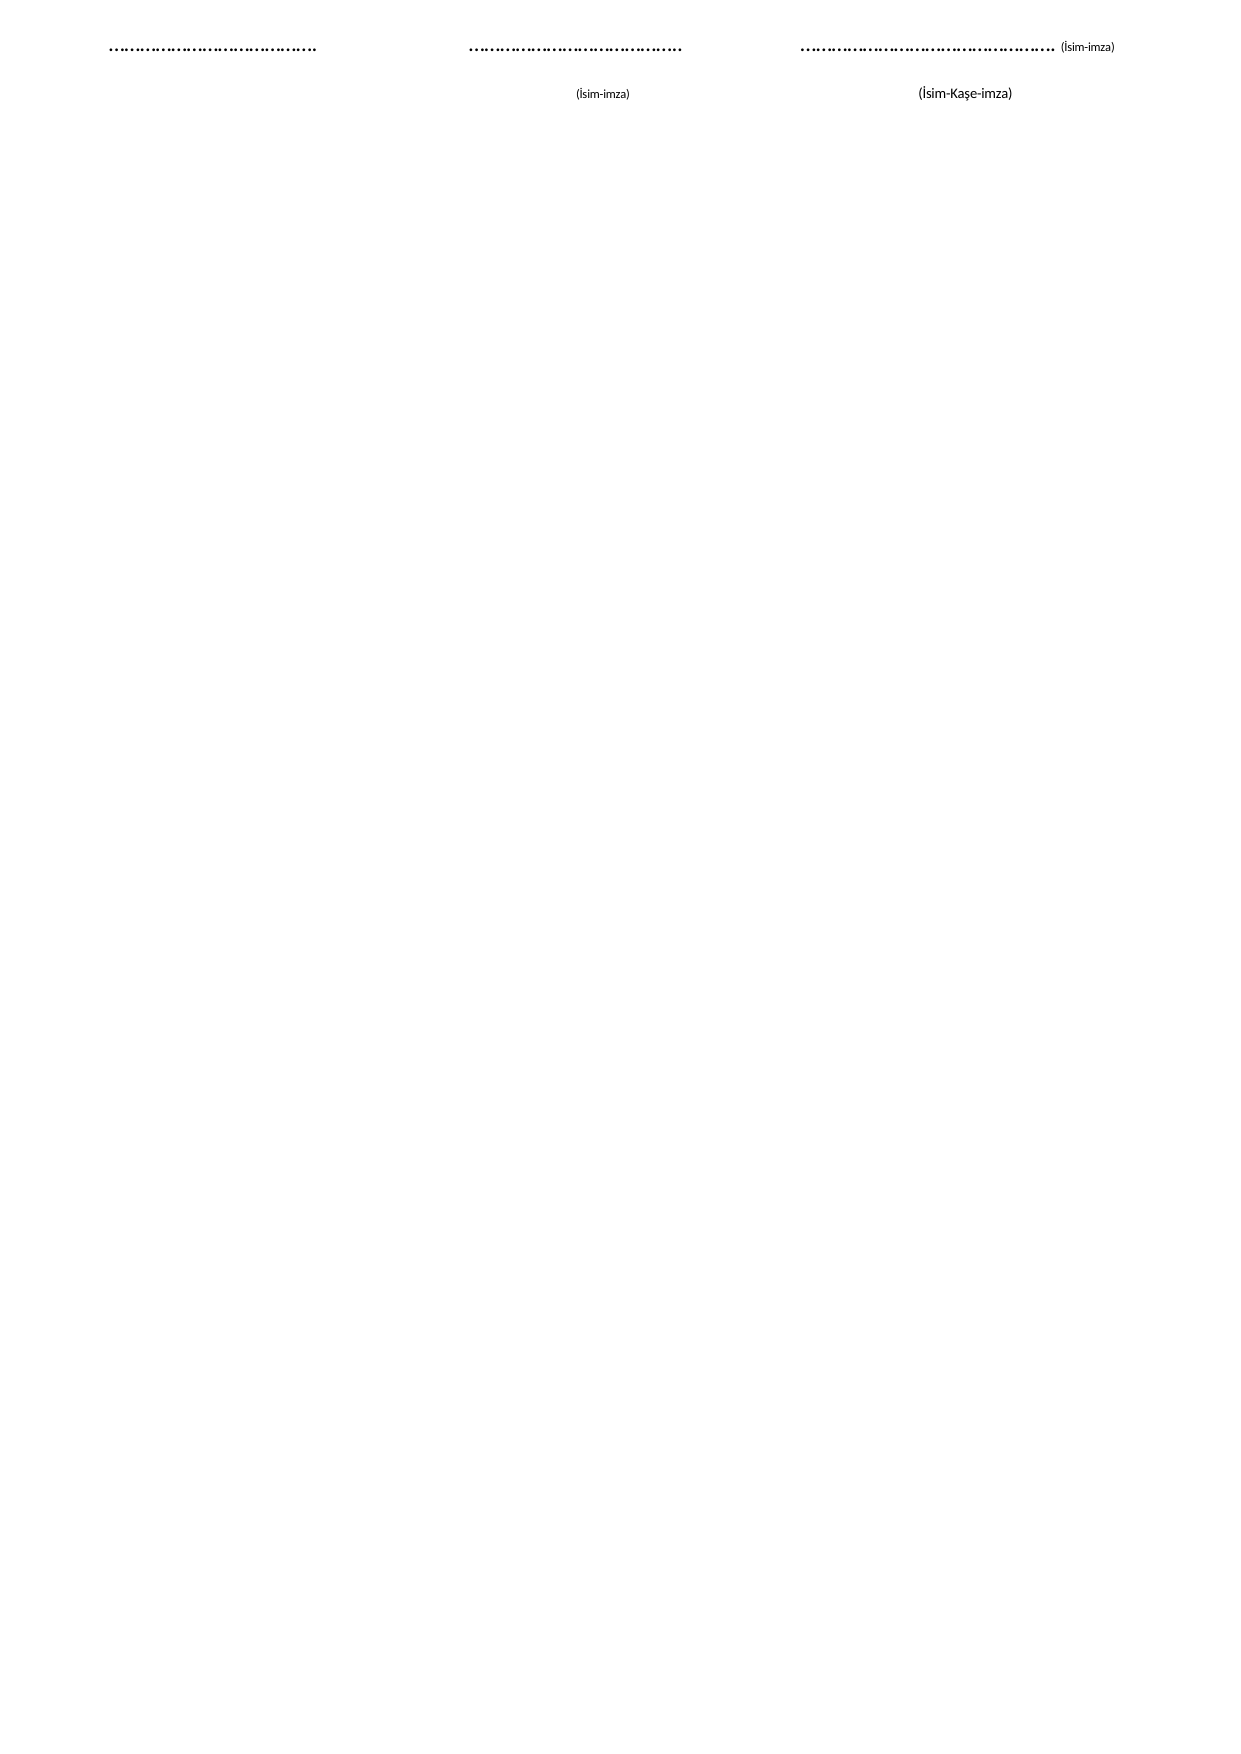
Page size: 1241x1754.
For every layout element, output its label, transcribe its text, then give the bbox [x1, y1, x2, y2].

text …………………………………. ………………………………….. …………………………………………. (İsim-imza) (İsim-imza) (İsim-Kaşe-imza) [103, 29, 1120, 104]
